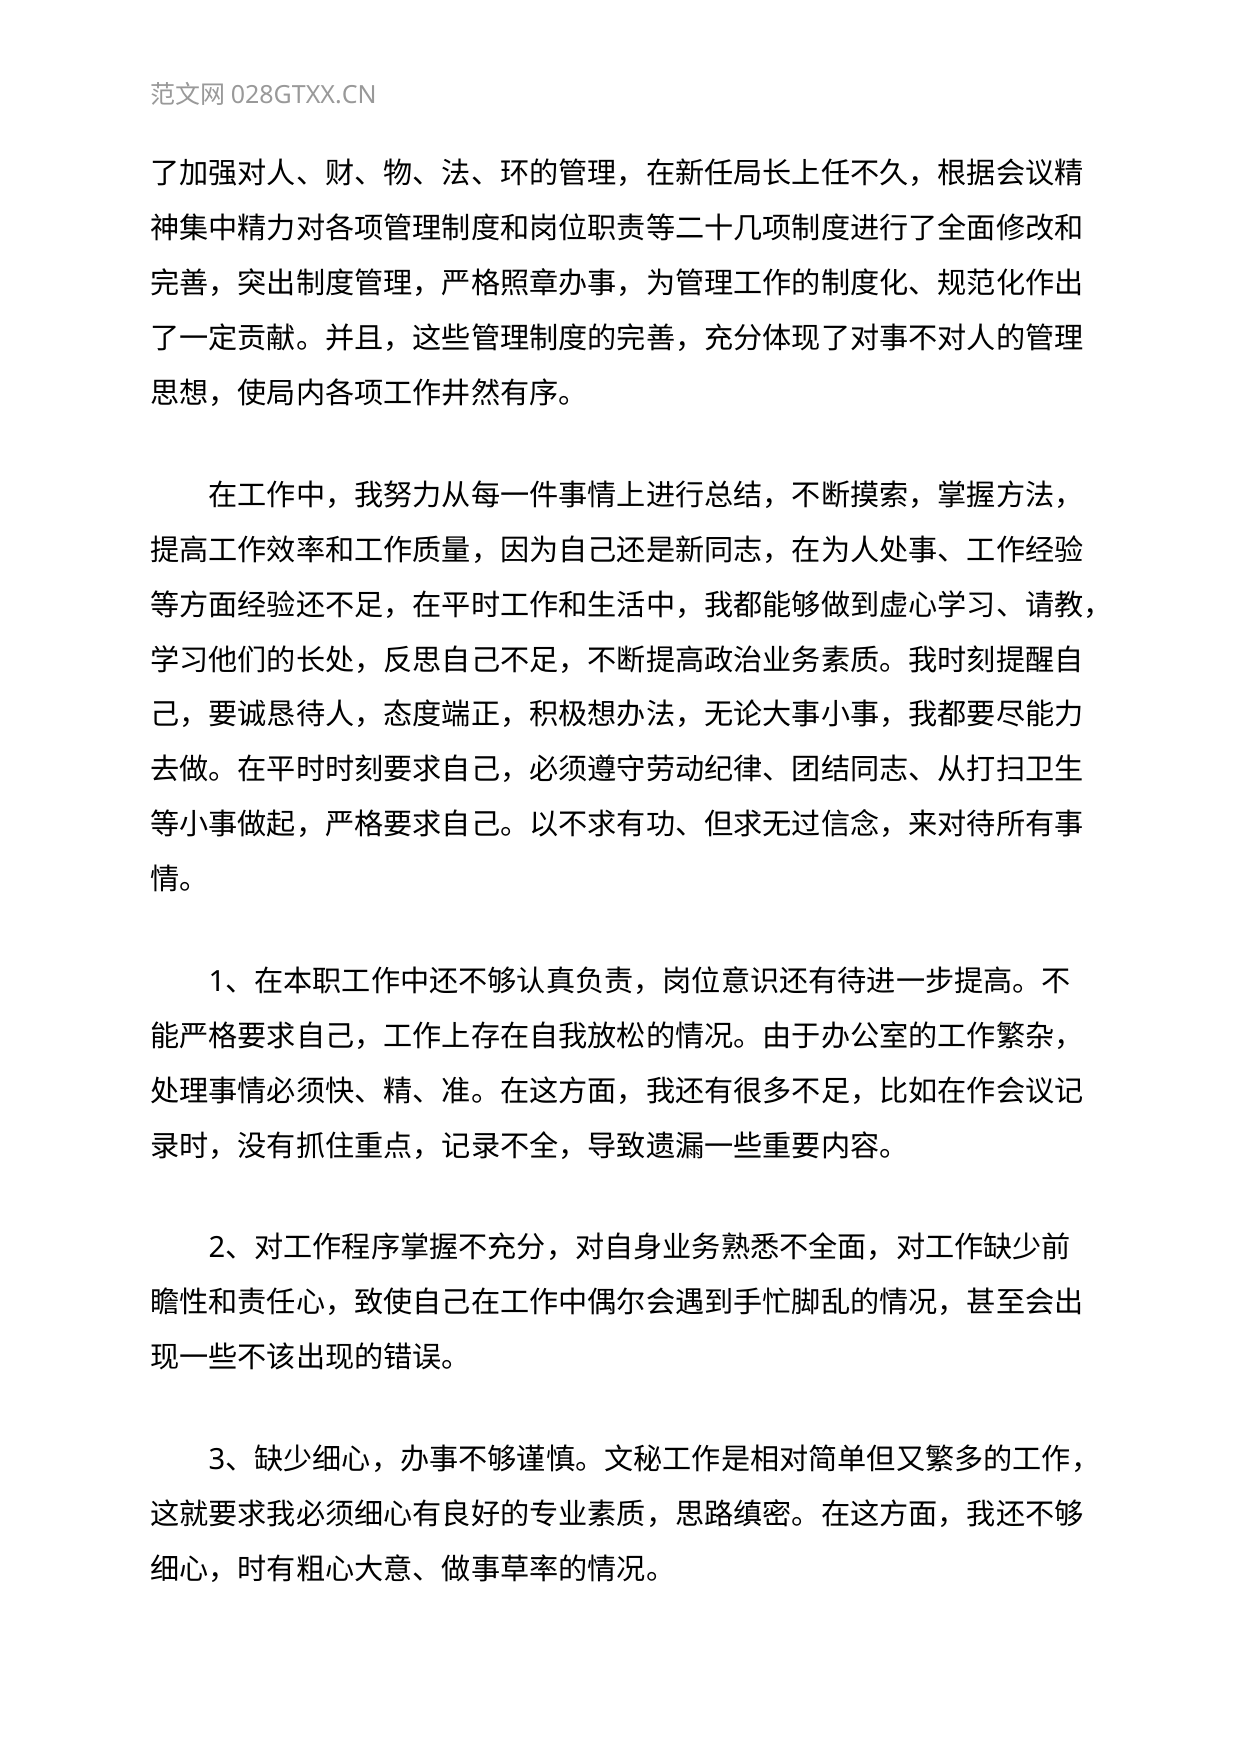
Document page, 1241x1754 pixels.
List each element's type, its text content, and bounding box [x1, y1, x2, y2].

text 2、对工作程序掌握不充分，对自身业务熟悉不全面，对工作缺少前瞻性和责任心，致使自己在工作中偶尔会遇到手忙脚乱的情况，甚至会出现一些不该出现的错误。 [150, 1224, 1090, 1376]
text 1、在本职工作中还不够认真负责，岗位意识还有待进一步提高。不能严格要求自己，工作上存在自我放松的情况。由于办公室的工作繁杂，处理事情必须快、精、准。在这方面，我还有很多不足，比如在作会议记录时，没有抓住重点，记录不全，导致遗漏一些重要内容。 [150, 957, 1090, 1164]
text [150, 150, 1090, 412]
text 在工作中，我努力从每一件事情上进行总结，不断摸索，掌握方法，提高工作效率和工作质量，因为自己还是新同志，在为人处事、工作经验等方面经验还不足，在平时工作和生活中，我都能够做到虚心学习、请教，学习他们的长处，反思自己不足，不断提高政治业务素质。我时刻提醒自己，要诚恳待人，态度端正，积极想办法，无论大事小事，我都要尽能力去做。在平时时刻要求自己，必须遵守劳动纪律、团结同志、从打扫卫生等小事做起，严格要求自己。以不求有功、但求无过信念，来对待所有事情。 [150, 471, 1090, 898]
text 3、缺少细心，办事不够谨慎。文秘工作是相对简单但又繁多的工作，这就要求我必须细心有良好的专业素质，思路缜密。在这方面，我还不够细心，时有粗心大意、做事草率的情况。 [150, 1436, 1090, 1588]
